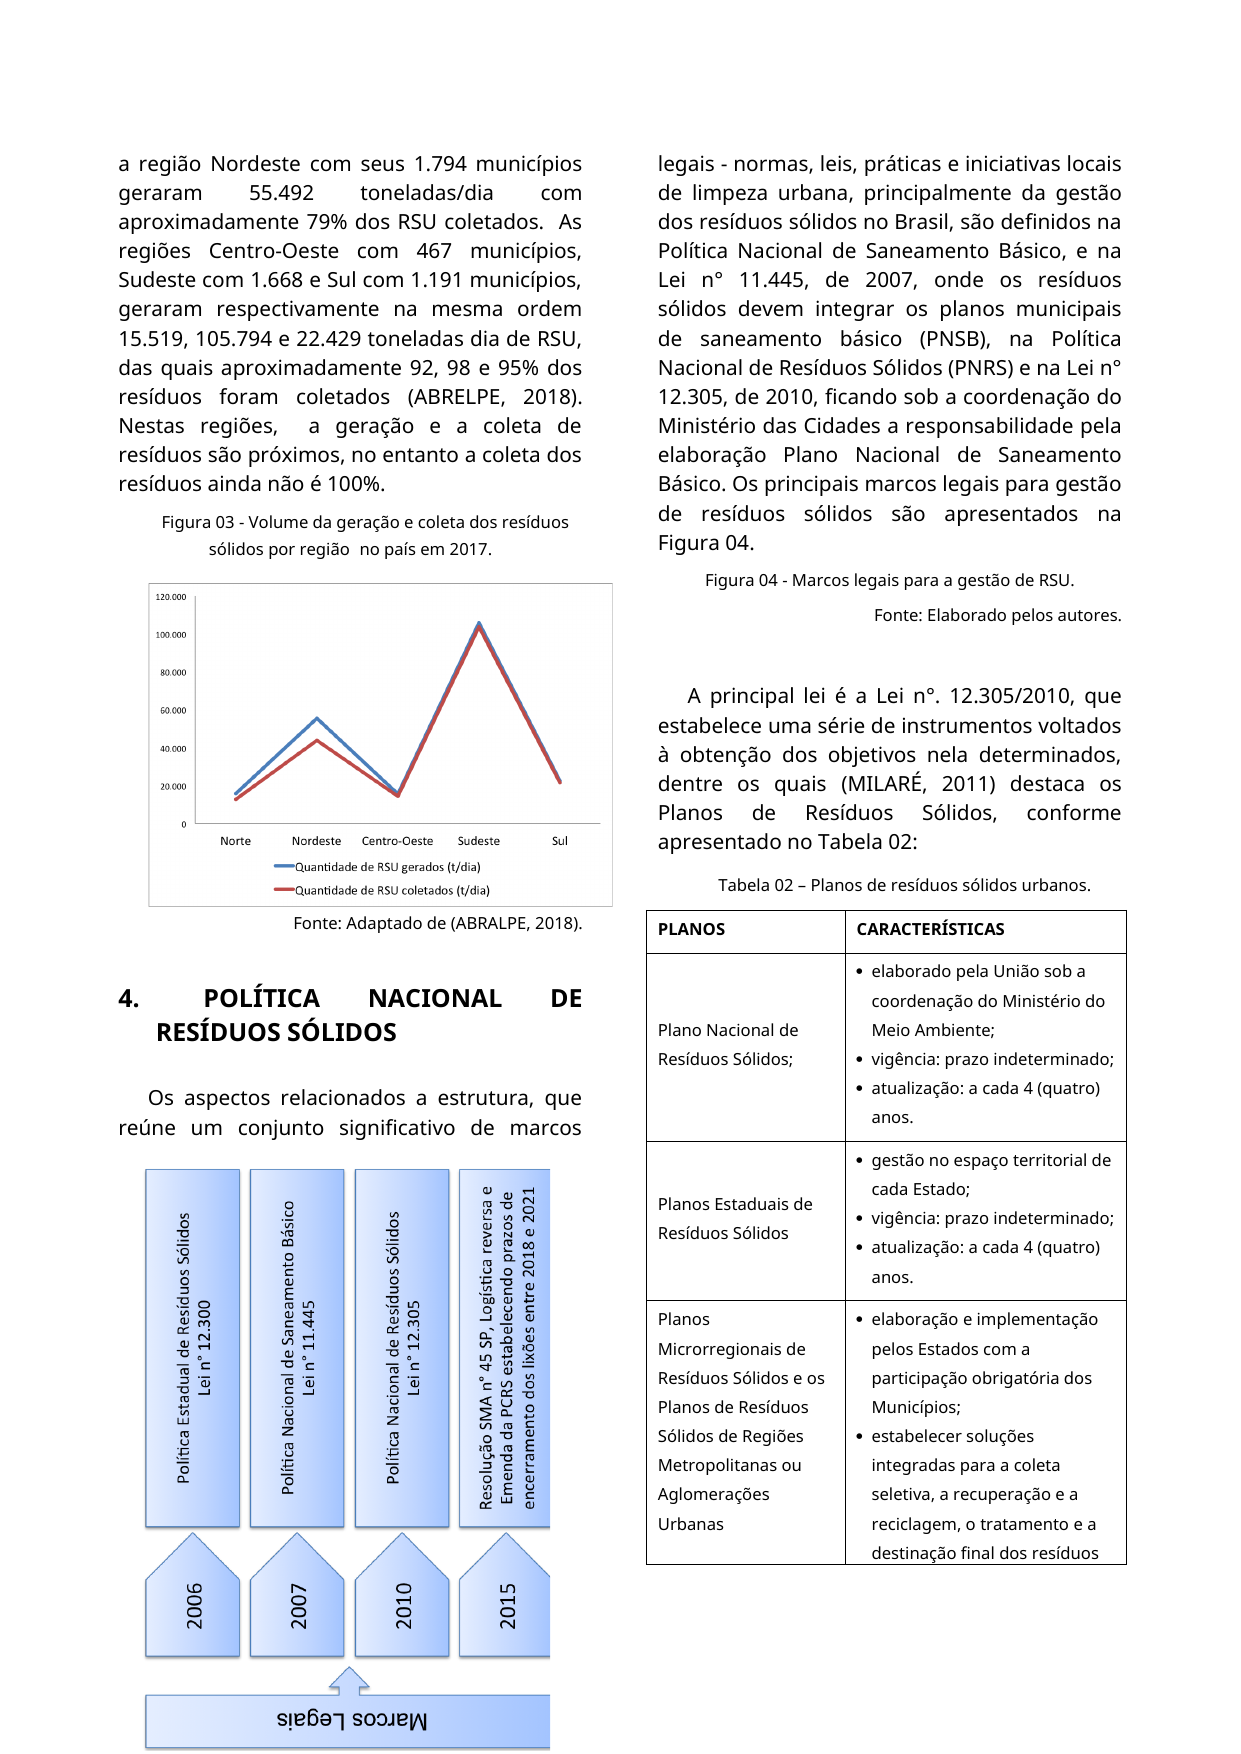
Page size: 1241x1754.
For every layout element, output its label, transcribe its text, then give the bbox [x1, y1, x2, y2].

text Figura 04 - Marcos legais para a gestão de RSU. [658, 568, 1122, 591]
text Fonte: Elaborado pelos autores. [658, 604, 1122, 626]
table_cell Plano Nacional de Resíduos Sólidos; [647, 954, 845, 1141]
list POLÍTICA NACIONAL DE RESÍDUOS SÓLIDOS [118, 980, 583, 1048]
table_cell elaborado pela União sob a coordenação do Ministério do Meio Ambiente; vigência: prazo indeterminado; atualização: a cada 4 (quatro) anos. [846, 954, 1126, 1141]
table_header PLANOS [647, 911, 845, 952]
picture [148, 583, 613, 907]
text Figura 03 - Volume da geração e coleta dos resíduos sólidos por região no país em 2017. [118, 510, 583, 561]
table_header CARACTERÍSTICAS [846, 911, 1126, 952]
table_cell Planos Microrregionais de Resíduos Sólidos e os Planos de Resíduos Sólidos de Regiões Metropolitanas ou Aglomerações Urbanas [647, 1301, 845, 1564]
table_cell gestão no espaço territorial de cada Estado; vigência: prazo indeterminado; atualização: a cada 4 (quatro) anos. [846, 1142, 1126, 1300]
text Tabela 02 – Planos de resíduos sólidos urbanos. [658, 868, 1122, 897]
text Os aspectos relacionados a estrutura, que reúne um conjunto significativo de marcos legais - normas, leis, práticas e iniciativas locais de limpeza urbana, principalmente da gestão dos resíduos sólidos no Brasil, são definidos na Política Nacional de Saneamento Básico, e na Lei n° 11.445, de 2007, onde os resíduos sólidos devem integrar os planos municipais de saneamento básico (PNSB), na Política Nacional de Resíduos Sólidos (PNRS) e na Lei n° 12.305, de 2010, ficando sob a coordenação do Ministério das Cidades a responsabilidade pela elaboração Plano Nacional de Saneamento Básico. Os principais marcos legais para gestão de resíduos sólidos são apresentados na Figura 04. [658, 148, 1122, 556]
picture [141, 1166, 550, 1750]
text A principal lei é a Lei n°. 12.305/2010, que estabelece uma série de instrumentos voltados à obtenção dos objetivos nela determinados, dentre os quais (MILARÉ, 2011) destaca os Planos de Resíduos Sólidos, conforme apresentado no Tabela 02: [658, 681, 1122, 856]
table_cell Planos Estaduais de Resíduos Sólidos [647, 1142, 845, 1300]
